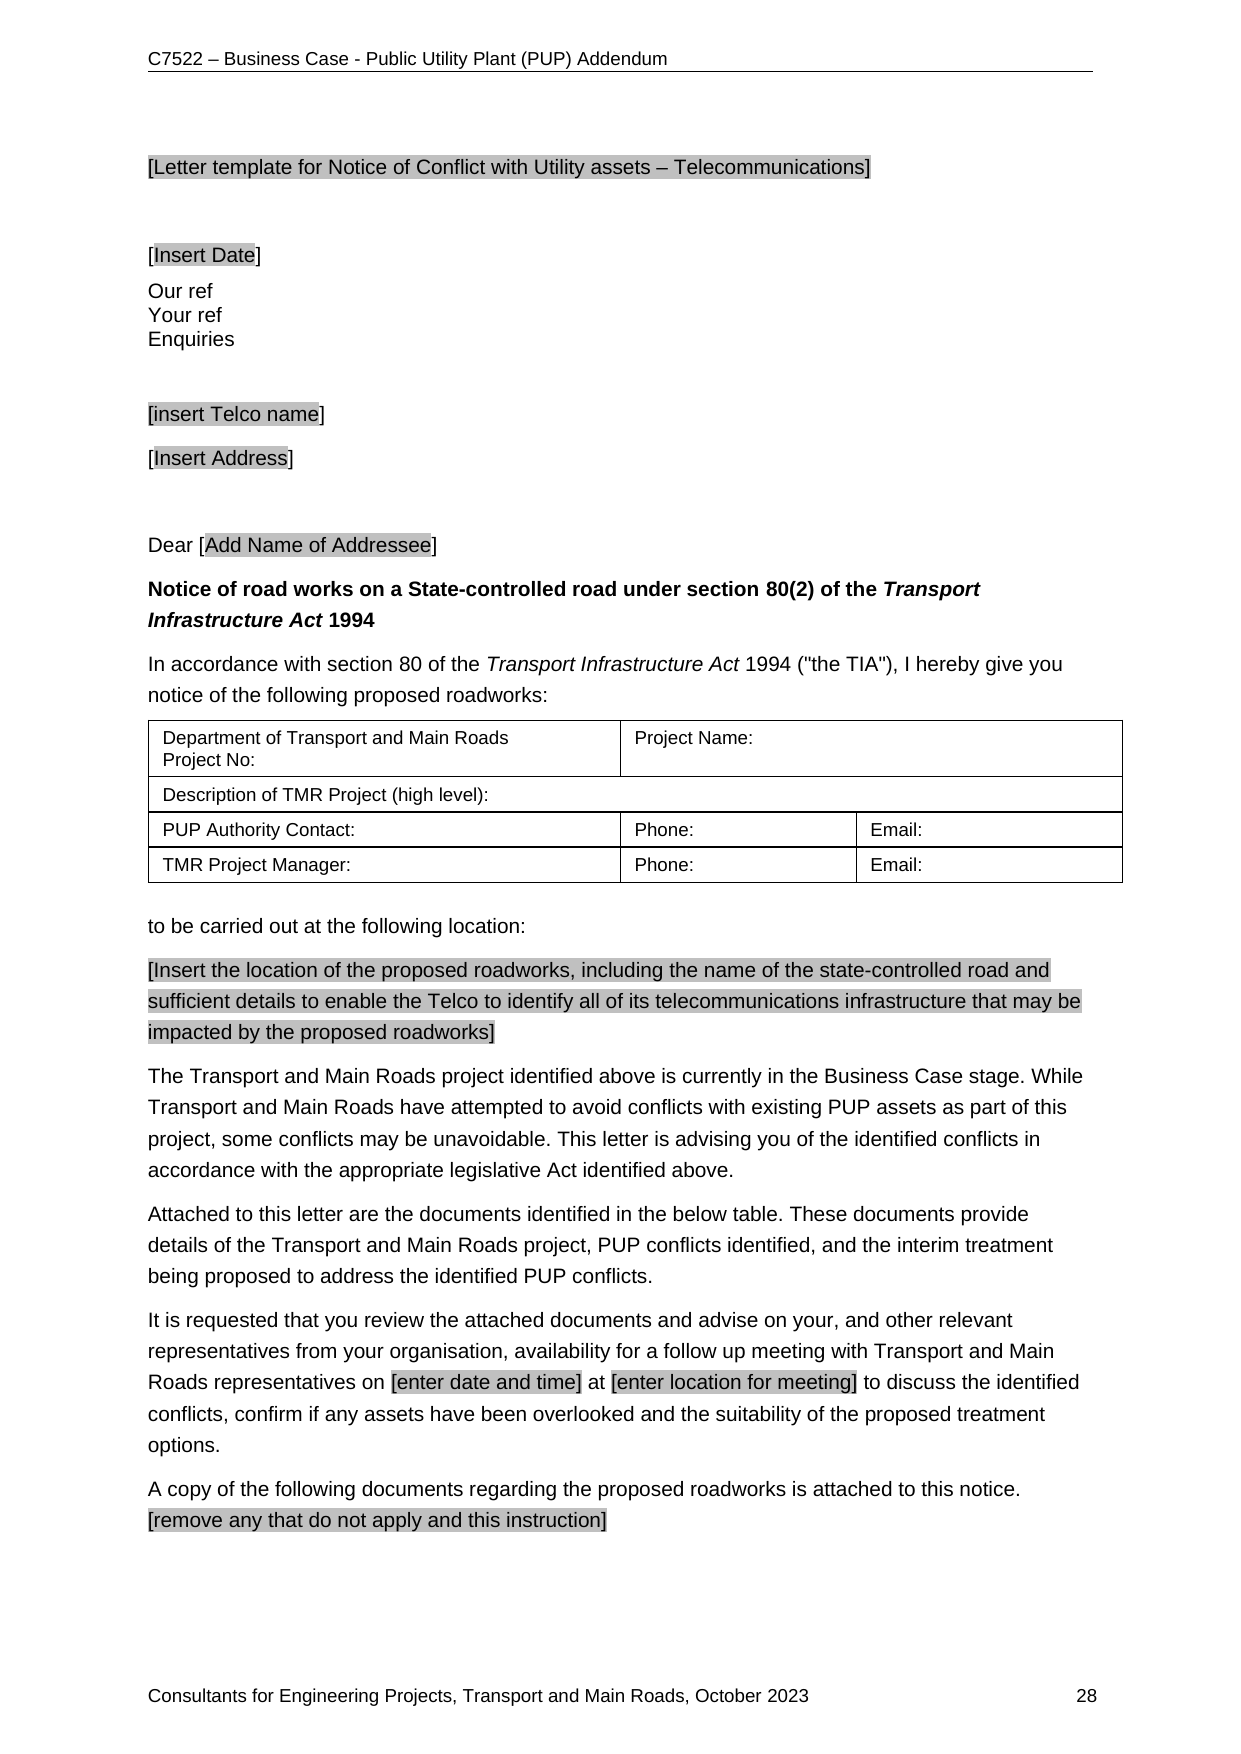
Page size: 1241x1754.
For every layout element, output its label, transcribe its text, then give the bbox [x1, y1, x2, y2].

table_header Project Name: [621, 721, 1122, 776]
table_cell Email: [857, 813, 1122, 846]
text [Insert the location of the proposed roadworks, including the name of the state-controlled road and sufficient details to enable the Telco to identify all of its telecommunications infrastructure that may be impacted by the proposed roadworks] [148, 950, 1092, 1044]
table_header Department of Transport and Main Roads Project No: [149, 721, 620, 776]
table_cell TMR Project Manager: [149, 848, 620, 882]
text A copy of the following documents regarding the proposed roadworks is attached to this notice. [remove any that do not apply and this instruction] [148, 1469, 1092, 1532]
text Our ref Your ref Enquiries [148, 279, 1092, 351]
text [insert Telco name] [148, 394, 1092, 426]
text [Insert Address] [148, 438, 1092, 469]
table_cell PUP Authority Contact: [149, 813, 620, 846]
text Dear [Add Name of Addressee] [148, 526, 1092, 557]
table_cell Description of TMR Project (high level): [149, 777, 1122, 811]
text to be carried out at the following location: [148, 907, 1092, 938]
table_cell Email: [857, 848, 1122, 882]
text In accordance with section 80 of the Transport Infrastructure Act 1994 ("the TIA"), I hereby give you notice of the following proposed roadworks: [148, 644, 1092, 707]
text Attached to this letter are the documents identified in the below table. These documents provide details of the Transport and Main Roads project, PUP conflicts identified, and the interim treatment being proposed to address the identified PUP conflicts. [148, 1194, 1092, 1288]
text It is requested that you review the attached documents and advise on your, and other relevant representatives from your organisation, availability for a follow up meeting with Transport and Main Roads representatives on [enter date and time] at [enter location for meeting] to discuss the identified conflicts, confirm if any assets have been overlooked and the suitability of the proposed treatment options. [148, 1300, 1092, 1457]
table_cell Phone: [621, 813, 856, 846]
text The Transport and Main Roads project identified above is currently in the Business Case stage. While Transport and Main Roads have attempted to avoid conflicts with existing PUP assets as part of this project, some conflicts may be unavoidable. This letter is advising you of the identified conflicts in accordance with the appropriate legislative Act identified above. [148, 1057, 1092, 1182]
text [Insert Date] [148, 235, 1092, 266]
text [Letter template for Notice of Conflict with Utility assets – Telecommunications] [148, 148, 1092, 179]
text Notice of road works on a State-controlled road under section 80(2) of the Transport Infrastructure Act 1994 [148, 569, 1092, 632]
table_cell Phone: [621, 848, 856, 882]
